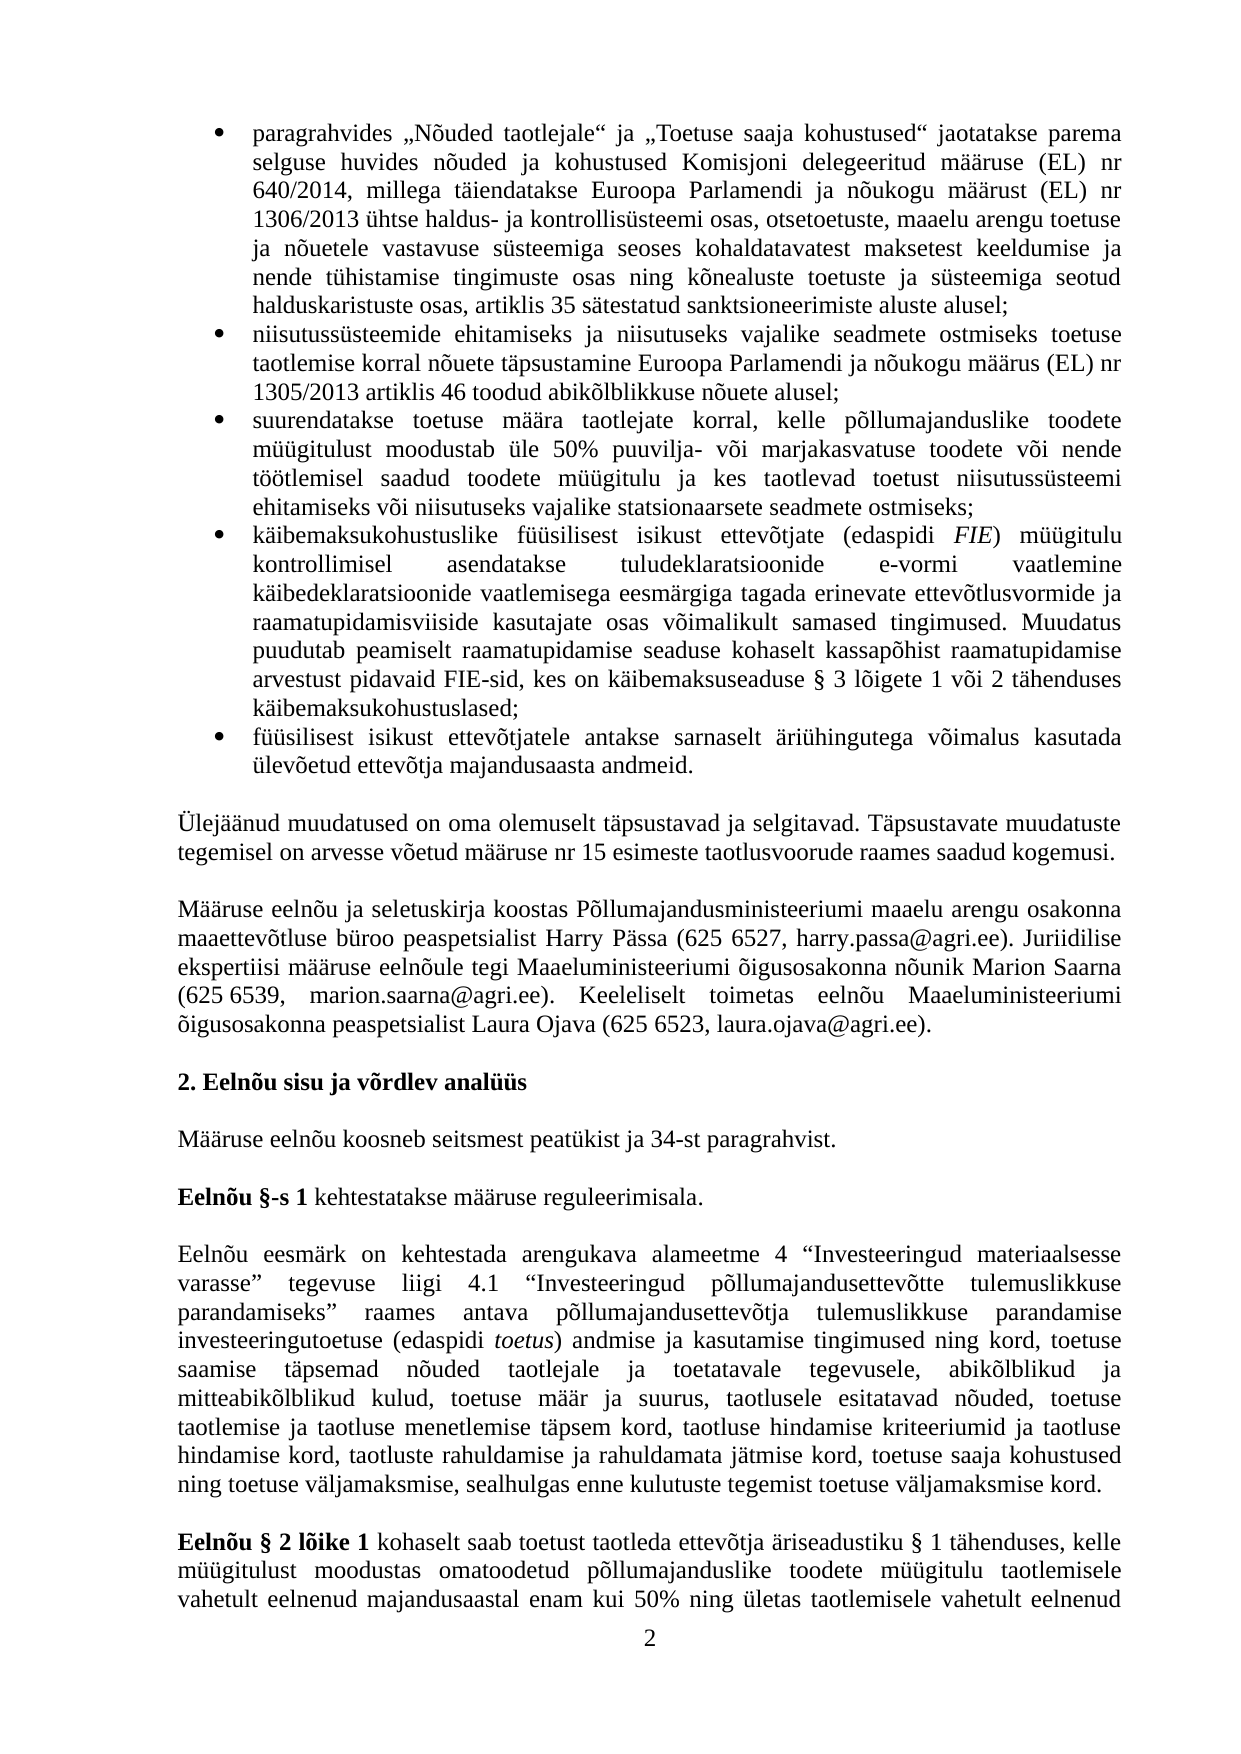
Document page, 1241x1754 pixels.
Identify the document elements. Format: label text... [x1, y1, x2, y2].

text suurendatakse toetuse määra taotlejate korral, kelle põllumajanduslike toodete müügitulust moodustab üle 50% puuvilja- või marjakasvatuse toodete või nende töötlemisel saadud toodete müügitulu ja kes taotlevad toetust niisutussüsteemi ehitamiseks või niisutuseks vajalike statsionaarsete seadmete ostmiseks; [215, 406, 1122, 521]
text Ülejäänud muudatused on oma olemuselt täpsustavad ja selgitavad. Täpsustavate muudatuste tegemisel on arvesse võetud määruse nr 15 esimeste taotlusvoorude raames saadud kogemusi. [177, 808, 1122, 866]
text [177, 1527, 1122, 1613]
text 2. Eelnõu sisu ja võrdlev analüüs [177, 1067, 1122, 1096]
text käibemaksukohustuslike füüsilisest isikust ettevõtjate (edaspidi FIE) müügitulu kontrollimisel asendatakse tuludeklaratsioonide e-vormi vaatlemine käibedeklaratsioonide vaatlemisega eesmärgiga tagada erinevate ettevõtlusvormide ja raamatupidamisviiside kasutajate osas võimalikult samased tingimused. Muudatus puudutab peamiselt raamatupidamise seaduse kohaselt kassapõhist raamatupidamise arvestust pidavaid FIE-sid, kes on käibemaksuseaduse § 3 lõigete 1 või 2 tähenduses käibemaksukohustuslased; [215, 521, 1122, 722]
text niisutussüsteemide ehitamiseks ja niisutuseks vajalike seadmete ostmiseks toetuse taotlemise korral nõuete täpsustamine Euroopa Parlamendi ja nõukogu määrus (EL) nr 1305/2013 artiklis 46 toodud abikõlblikkuse nõuete alusel; [215, 319, 1122, 406]
text Määruse eelnõu koosneb seitsmest peatükist ja 34-st paragrahvist. [177, 1124, 1122, 1153]
text Eelnõu §-s 1 kehtestatakse määruse reguleerimisala. [177, 1182, 1122, 1211]
text paragrahvides „Nõuded taotlejale“ ja „Toetuse saaja kohustused“ jaotatakse parema selguse huvides nõuded ja kohustused Komisjoni delegeeritud määruse (EL) nr 640/2014, millega täiendatakse Euroopa Parlamendi ja nõukogu määrust (EL) nr 1306/2013 ühtse haldus- ja kontrollisüsteemi osas, otsetoetuste, maaelu arengu toetuse ja nõuetele vastavuse süsteemiga seoses kohaldatavatest maksetest keeldumise ja nende tühistamise tingimuste osas ning kõnealuste toetuste ja süsteemiga seotud halduskaristuste osas, artiklis 35 sätestatud sanktsioneerimiste aluste alusel; [215, 118, 1122, 319]
text Määruse eelnõu ja seletuskirja koostas Põllumajandusministeeriumi maaelu arengu osakonna maaettevõtluse büroo peaspetsialist Harry Pässa (625 6527, harry.passa@agri.ee). Juriidilise ekspertiisi määruse eelnõule tegi Maaeluministeeriumi õigusosakonna nõunik Marion Saarna (625 6539, marion.saarna@agri.ee). Keeleliselt toimetas eelnõu Maaeluministeeriumi õigusosakonna peaspetsialist Laura Ojava (625 6523, laura.ojava@agri.ee). [177, 894, 1122, 1038]
text füüsilisest isikust ettevõtjatele antakse sarnaselt äriühingutega võimalus kasutada ülevõetud ettevõtja majandusaasta andmeid. [215, 722, 1122, 779]
text Eelnõu eesmärk on kehtestada arengukava alameetme 4 “Investeeringud materiaalsesse varasse” tegevuse liigi 4.1 “Investeeringud põllumajandusettevõtte tulemuslikkuse parandamiseks” raames antava põllumajandusettevõtja tulemuslikkuse parandamise investeeringutoetuse (edaspidi toetus) andmise ja kasutamise tingimused ning kord, toetuse saamise täpsemad nõuded taotlejale ja toetatavale tegevusele, abikõlblikud ja mitteabikõlblikud kulud, toetuse määr ja suurus, taotlusele esitatavad nõuded, toetuse taotlemise ja taotluse menetlemise täpsem kord, taotluse hindamise kriteeriumid ja taotluse hindamise kord, taotluste rahuldamise ja rahuldamata jätmise kord, toetuse saaja kohustused ning toetuse väljamaksmise, sealhulgas enne kulutuste tegemist toetuse väljamaksmise kord. [177, 1239, 1122, 1498]
